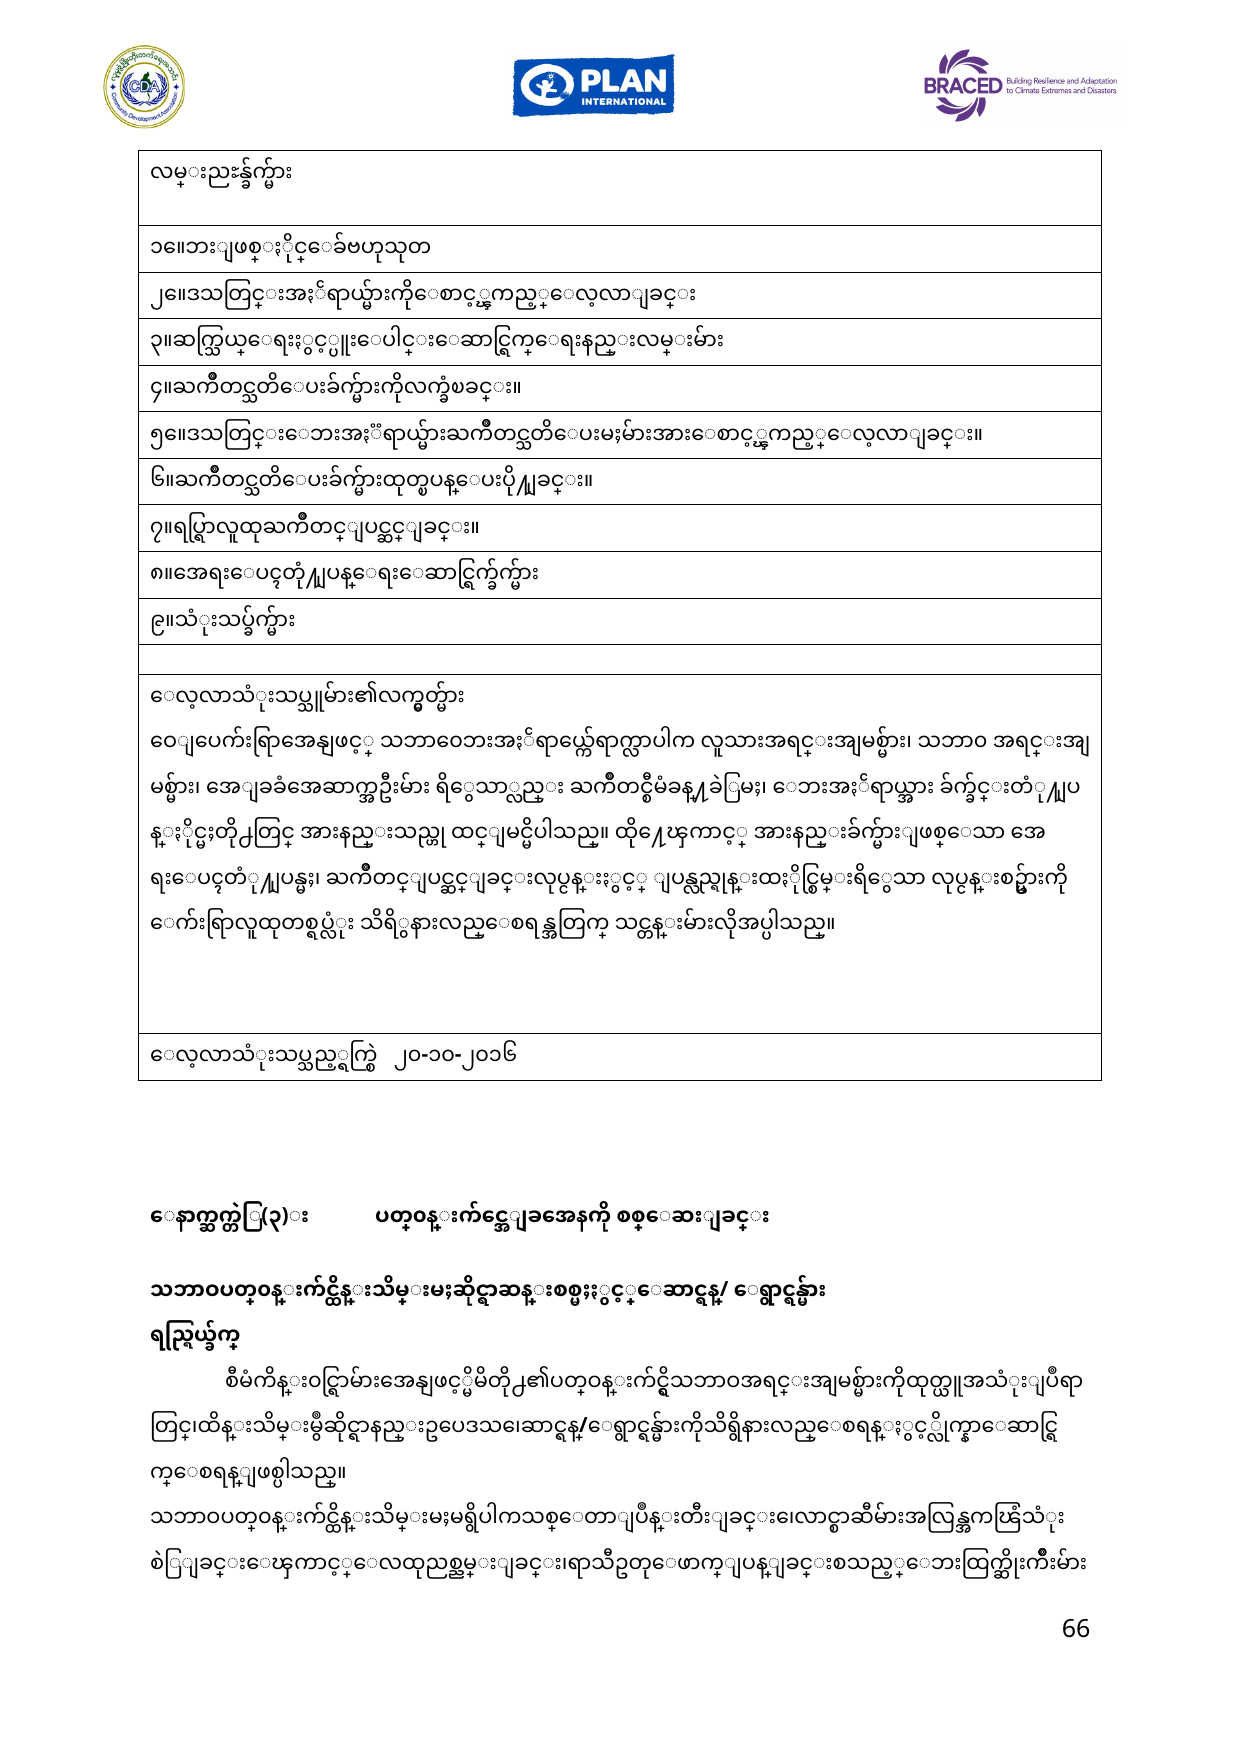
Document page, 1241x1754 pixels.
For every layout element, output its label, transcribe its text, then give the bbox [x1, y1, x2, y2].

table_cell ၁။ေဘးျဖစ္ႏိုင္ေခ်ဗဟုသုတ [139, 226, 1101, 272]
table_cell ၄။ႀကိဳတင္သတိေပးခ်က္မ်ားကိုလက္ခံၿခင္း။ [139, 366, 1101, 411]
text ေနာက္ဆက္တဲြ(၃)း ပတ္၀န္းက်င္အေျခအေနကို စစ္ေဆးျခင္း [150, 1194, 1090, 1240]
table_cell ၃။ဆက္သြယ္ေရးႏွင့္ပူးေပါင္းေဆာင္ရြက္ေရးနည္းလမ္းမ်ား [139, 319, 1101, 365]
table_cell ၅။ေဒသတြင္းေဘးအႏၱရာယ္မ်ားႀကိဳတင္သတိေပးမႈမ်ားအားေစာင့္ၾကည့္ေလ့လာျခင္း။ [139, 412, 1101, 458]
table_cell ၇။ရပ္ရြာလူထုႀကိဳတင္ျပင္ဆင္ျခင္း။ [139, 505, 1101, 551]
table_cell [139, 645, 1101, 673]
picture [509, 52, 678, 120]
text သဘာဝပတ္၀န္းက်င္ထိန္းသိမ္းမႈဆိုင္ရာဆန္းစစ္မႈႏွင့္ေဆာင္ရန္/ ေရွာင္ရန္မ်ား [150, 1268, 1090, 1314]
table_cell လမ္းညႊန္ခ်က္မ်ား [139, 151, 1101, 225]
text ရည္ရြယ္ခ်က္ [150, 1314, 1090, 1359]
table_cell ေလ့လာသံုးသပ္သူမ်ား၏လက္မွတ္မ်ား ဝေျပေက်းရြာအေနျဖင့္ သဘာ၀ေဘးအႏၲရာယ္က်ေရာက္လာပါက လူသားအရင္းအျမစ္မ်ား၊ သဘာ၀ အရင္းအျမစ္မ်ား၊ အေျခခံအေဆာက္အဦးမ်ား ရိွေသာ္လည္း ႀကိဳတင္စီမံခန္႔ခဲြမႈ၊ ေဘးအႏၲရာယ္အား ခ်က္ခ်င္းတံု႔ျပန္ႏိုင္မႈတို႕တြင္ အားနည္းသည္ဟု ထင္ျမင္မိပါသည္။ ထို႔ေၾကာင့္ အားနည္းခ်က္မ်ားျဖစ္ေသာ အေရးေပၚတံု႔ျပန္မႈ၊ ႀကိဳတင္ျပင္ဆင္ျခင္းလုပ္ငန္းႏွင့္ ျပန္လည္ရုန္းထႏိုင္စြမ္းရိွေသာ လုပ္ငန္းစဥ္မ်ားကို ေက်းရြာလူထုတစ္ရပ္လံုး သိရိွနားလည္ေစရန္အတြက္ သင္တန္းမ်ားလိုအပ္ပါသည္။ [139, 675, 1101, 1033]
picture [920, 45, 1122, 125]
table_cell ၉။သံုးသပ္ခ်က္မ်ား [139, 599, 1101, 644]
table_cell ၆။ႀကိဳတင္သတိေပးခ်က္မ်ားထုတ္ၿပန္ေပးပို႔ျခင္း။ [139, 459, 1101, 504]
table_cell ၂။ေဒသတြင္းအႏၲရာယ္မ်ားကိုေစာင့္ၾကည့္ေလ့လာျခင္း [139, 273, 1101, 318]
picture [103, 45, 185, 129]
table_cell ၈။အေရးေပၚတုံ႔ျပန္ေရးေဆာင္ရြက္ခ်က္မ်ား [139, 552, 1101, 597]
text စီမံကိန္း၀င္ရြာမ်ားအေနျဖင့္မိမိတို႕၏ပတ္ဝန္းက်င္ရွိသဘာဝအရင္းအျမစ္မ်ားကိုထုတ္ယူအသံုးျပဳရာတြင္၊ထိန္းသိမ္းမွဳဆိုင္ရာနည္းဥပေဒသ၊ေဆာင္ရန္/ေရွာင္ရန္မ်ားကိုသိရွိနားလည္ေစရန္ႏွင့္လိုက္နာေဆာင္ရြက္ေစရန္ျဖစ္ပါသည္။ [150, 1359, 1090, 1496]
table_cell ေလ့လာသံုးသပ္သည့္ရက္စြဲ ၂၀-၁၀-၂၀၁၆ [139, 1034, 1101, 1079]
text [150, 1496, 1090, 1587]
